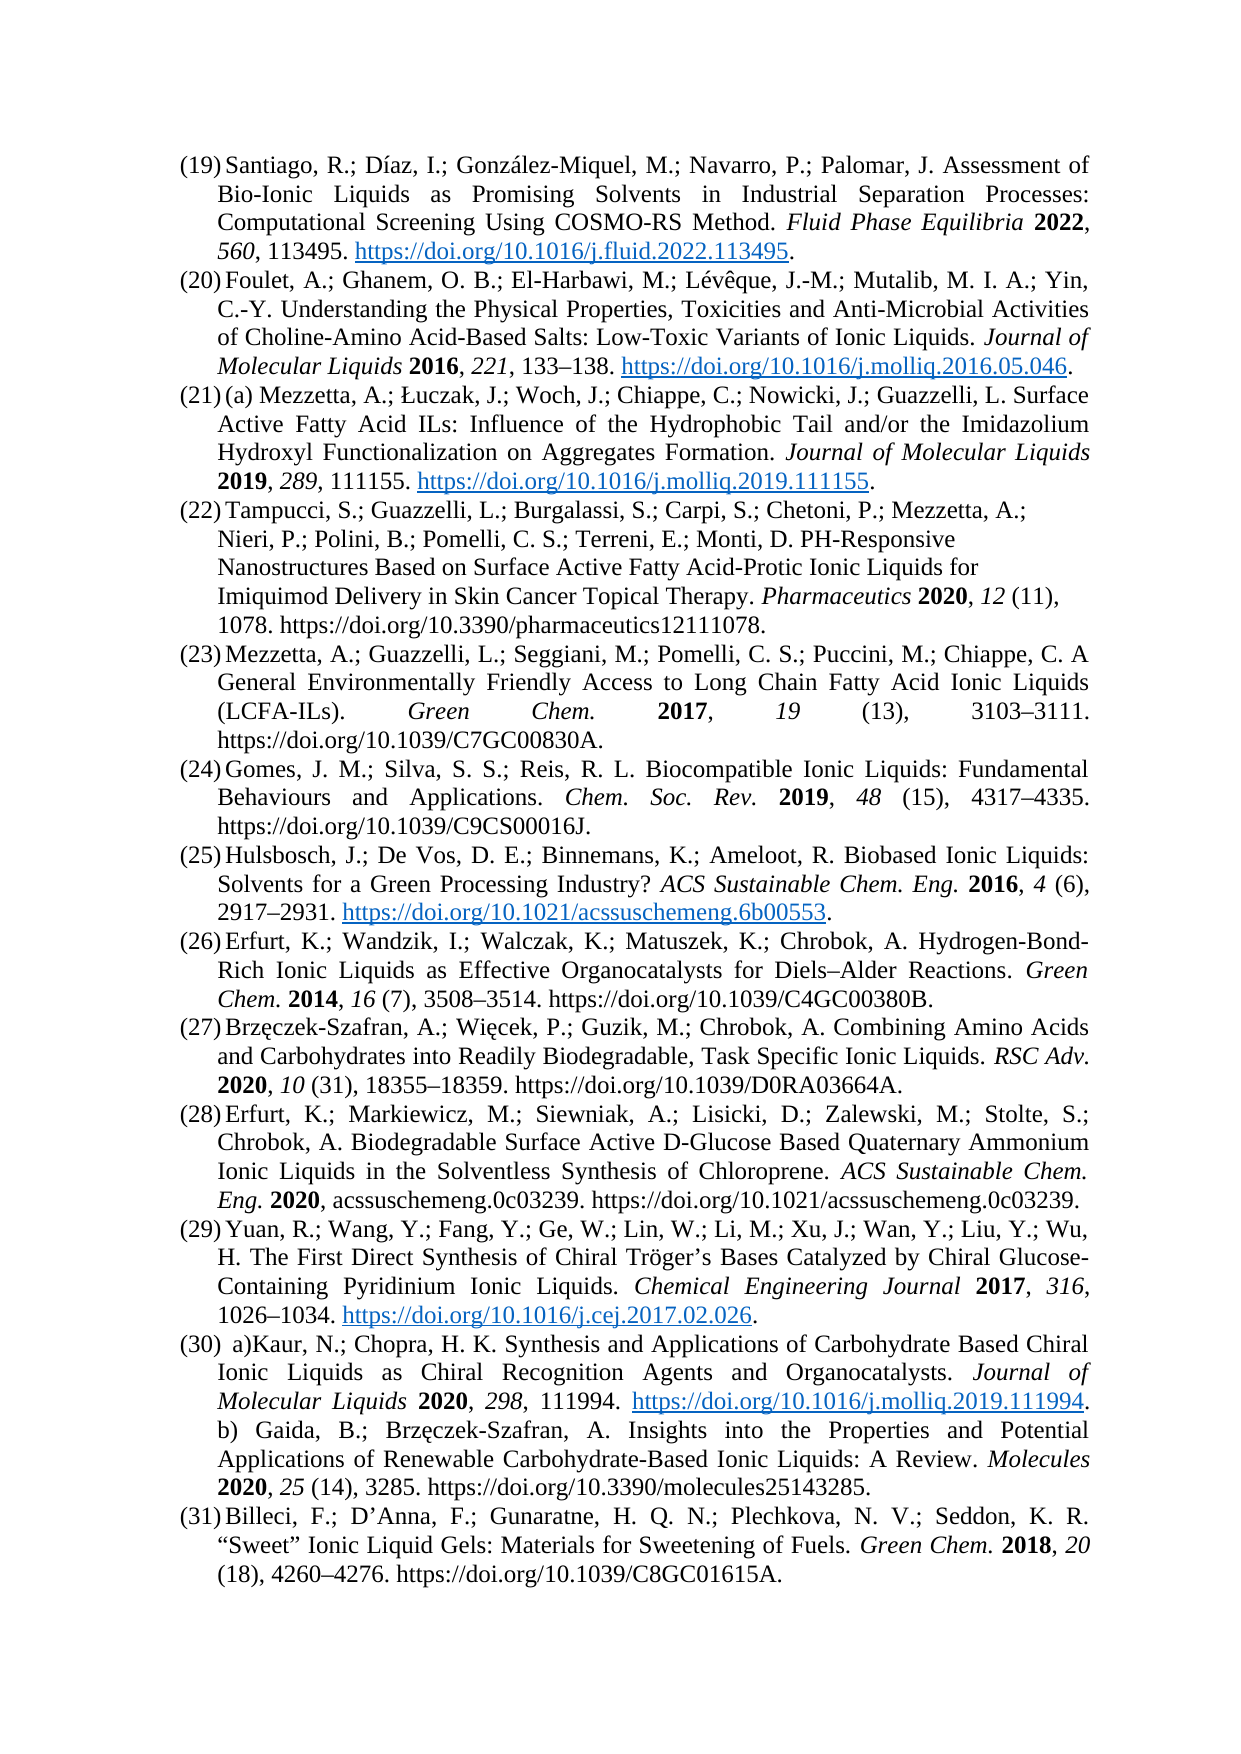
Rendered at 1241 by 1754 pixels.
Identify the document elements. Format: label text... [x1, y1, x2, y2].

list Mezzetta, A.; Guazzelli, L.; Seggiani, M.; Pomelli, C. S.; Puccini, M.; Chiappe, C. A General Environmentally Friendly Access to Long Chain Fatty Acid Ionic Liquids (LCFA-ILs). Green Chem. 2017, 19 (13), 3103–3111. https://doi.org/10.1039/C7GC00830A. [179, 639, 1090, 754]
list Erfurt, K.; Wandzik, I.; Walczak, K.; Matuszek, K.; Chrobok, A. Hydrogen-Bond-Rich Ionic Liquids as Effective Organocatalysts for Diels–Alder Reactions. Green Chem. 2014, 16 (7), 3508–3514. https://doi.org/10.1039/C4GC00380B. [179, 926, 1090, 1012]
list Gomes, J. M.; Silva, S. S.; Reis, R. L. Biocompatible Ionic Liquids: Fundamental Behaviours and Applications. Chem. Soc. Rev. 2019, 48 (15), 4317–4335. https://doi.org/10.1039/C9CS00016J. [179, 754, 1090, 840]
list (a) Mezzetta, A.; Łuczak, J.; Woch, J.; Chiappe, C.; Nowicki, J.; Guazzelli, L. Surface Active Fatty Acid ILs: Influence of the Hydrophobic Tail and/or the Imidazolium Hydroxyl Functionalization on Aggregates Formation. Journal of Molecular Liquids 2019, 289, 111155. https://doi.org/10.1016/j.molliq.2019.111155. [179, 380, 1090, 495]
list Brzęczek-Szafran, A.; Więcek, P.; Guzik, M.; Chrobok, A. Combining Amino Acids and Carbohydrates into Readily Biodegradable, Task Specific Ionic Liquids. RSC Adv. 2020, 10 (31), 18355–18359. https://doi.org/10.1039/D0RA03664A. [179, 1012, 1090, 1099]
list Hulsbosch, J.; De Vos, D. E.; Binnemans, K.; Ameloot, R. Biobased Ionic Liquids: Solvents for a Green Processing Industry? ACS Sustainable Chem. Eng. 2016, 4 (6), 2917–2931. https://doi.org/10.1021/acssuschemeng.6b00553. [179, 840, 1090, 926]
list Erfurt, K.; Markiewicz, M.; Siewniak, A.; Lisicki, D.; Zalewski, M.; Stolte, S.; Chrobok, A. Biodegradable Surface Active D-Glucose Based Quaternary Ammonium Ionic Liquids in the Solventless Synthesis of Chloroprene. ACS Sustainable Chem. Eng. 2020, acssuschemeng.0c03239. https://doi.org/10.1021/acssuschemeng.0c03239. [179, 1099, 1090, 1214]
list Foulet, A.; Ghanem, O. B.; El-Harbawi, M.; Lévêque, J.-M.; Mutalib, M. I. A.; Yin, C.-Y. Understanding the Physical Properties, Toxicities and Anti-Microbial Activities of Choline-Amino Acid-Based Salts: Low-Toxic Variants of Ionic Liquids. Journal of Molecular Liquids 2016, 221, 133–138. https://doi.org/10.1016/j.molliq.2016.05.046. [179, 265, 1090, 380]
list Yuan, R.; Wang, Y.; Fang, Y.; Ge, W.; Lin, W.; Li, M.; Xu, J.; Wan, Y.; Liu, Y.; Wu, H. The First Direct Synthesis of Chiral Tröger’s Bases Catalyzed by Chiral Glucose-Containing Pyridinium Ionic Liquids. Chemical Engineering Journal 2017, 316, 1026–1034. https://doi.org/10.1016/j.cej.2017.02.026. [179, 1214, 1090, 1329]
list Billeci, F.; D’Anna, F.; Gunaratne, H. Q. N.; Plechkova, N. V.; Seddon, K. R. “Sweet” Ionic Liquid Gels: Materials for Sweetening of Fuels. Green Chem. 2018, 20 (18), 4260–4276. https://doi.org/10.1039/C8GC01615A. [179, 1501, 1090, 1587]
list Santiago, R.; Díaz, I.; González-Miquel, M.; Navarro, P.; Palomar, J. Assessment of Bio-Ionic Liquids as Promising Solvents in Industrial Separation Processes: Computational Screening Using COSMO-RS Method. Fluid Phase Equilibria 2022, 560, 113495. https://doi.org/10.1016/j.fluid.2022.113495. [179, 150, 1090, 265]
list Tampucci, S.; Guazzelli, L.; Burgalassi, S.; Carpi, S.; Chetoni, P.; Mezzetta, A.; Nieri, P.; Polini, B.; Pomelli, C. S.; Terreni, E.; Monti, D. PH-Responsive Nanostructures Based on Surface Active Fatty Acid-Protic Ionic Liquids for Imiquimod Delivery in Skin Cancer Topical Therapy. Pharmaceutics 2020, 12 (11), 1078. https://doi.org/10.3390/pharmaceutics12111078. [179, 495, 1080, 639]
list a)Kaur, N.; Chopra, H. K. Synthesis and Applications of Carbohydrate Based Chiral Ionic Liquids as Chiral Recognition Agents and Organocatalysts. Journal of Molecular Liquids 2020, 298, 111994. https://doi.org/10.1016/j.molliq.2019.111994. b) Gaida, B.; Brzęczek-Szafran, A. Insights into the Properties and Potential Applications of Renewable Carbohydrate-Based Ionic Liquids: A Review. Molecules 2020, 25 (14), 3285. https://doi.org/10.3390/molecules25143285. [179, 1329, 1090, 1501]
